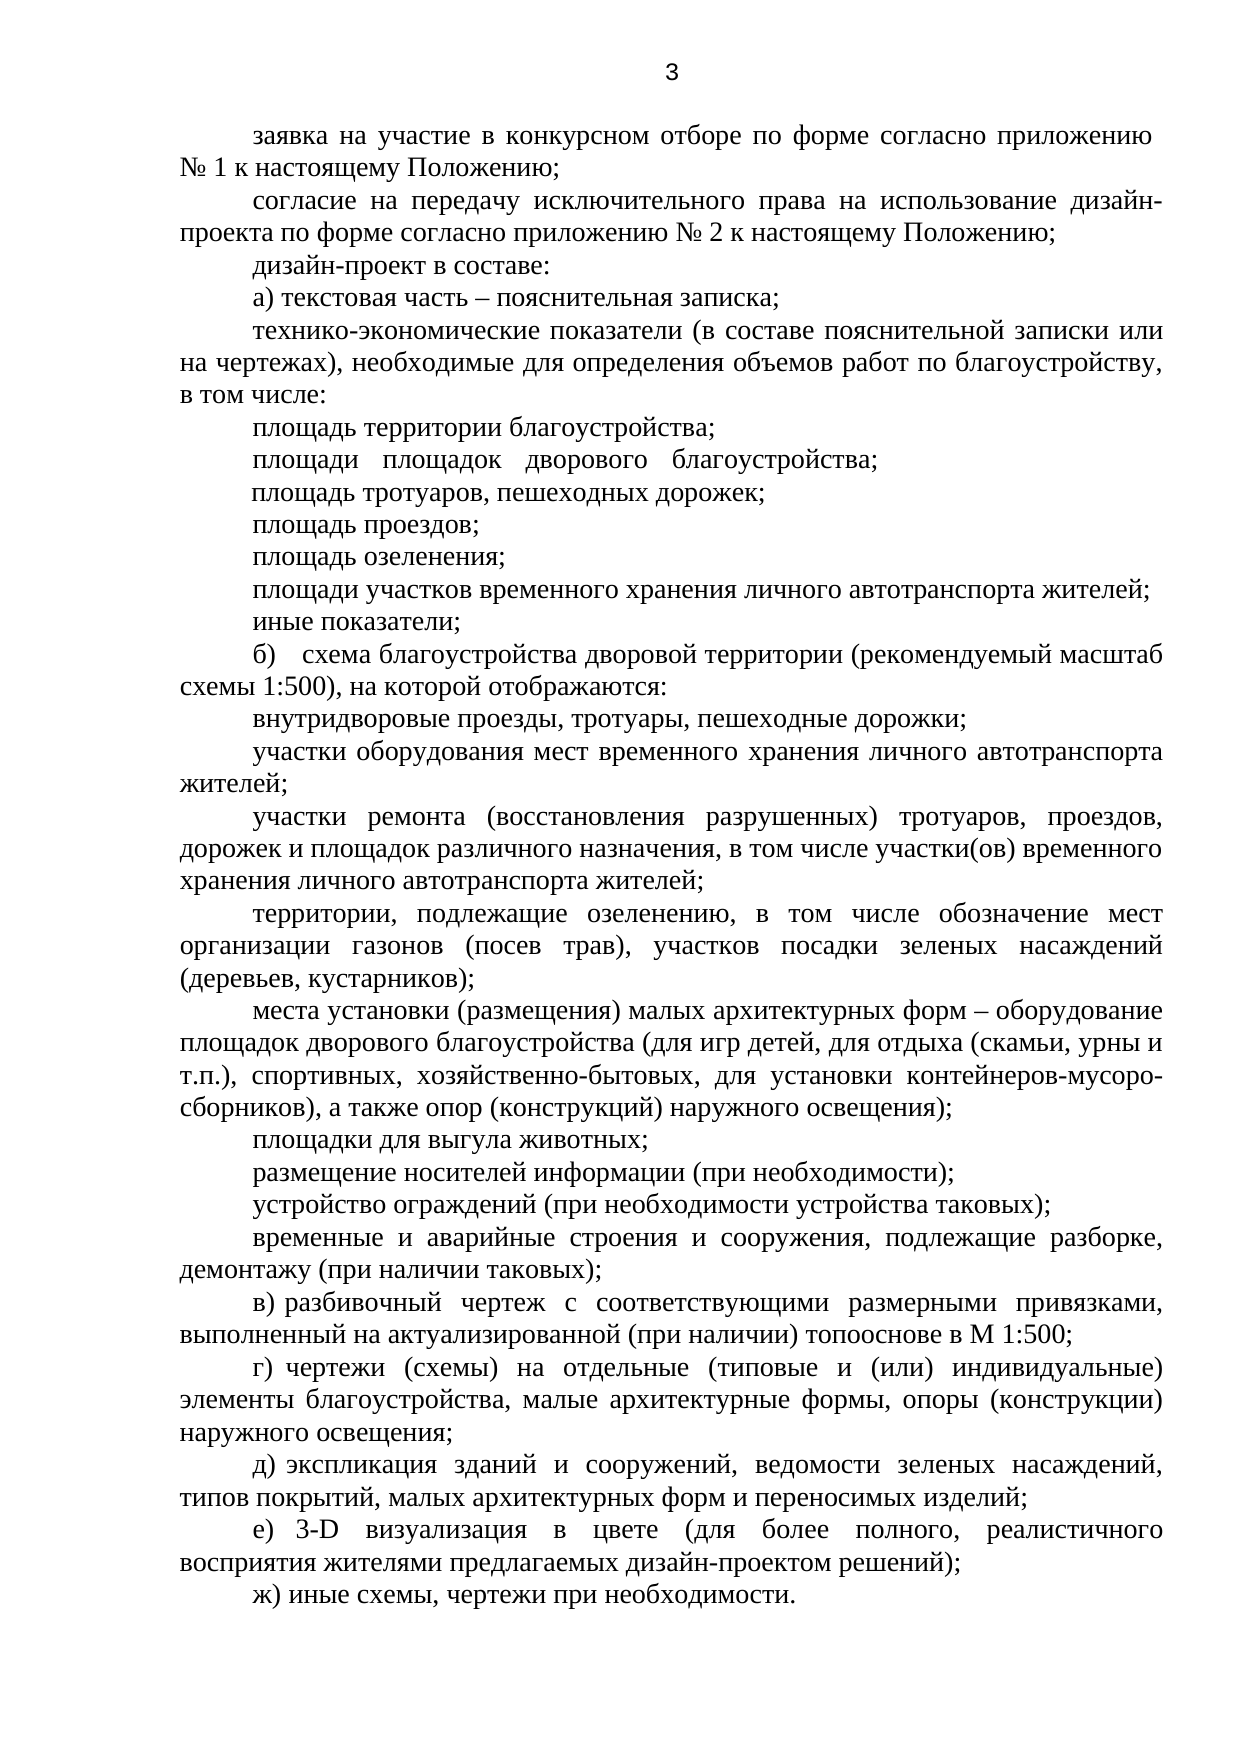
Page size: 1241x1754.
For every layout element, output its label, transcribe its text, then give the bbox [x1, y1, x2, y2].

text площадки для выгула животных; [179, 1123, 1166, 1155]
text внутридворовые проезды, тротуары, пешеходные дорожки; [179, 701, 1164, 734]
text ж) иные схемы, чертежи при необходимости. [179, 1577, 1166, 1610]
text участки оборудования мест временного хранения личного автотранспорта жителей; [179, 734, 1164, 799]
text размещение носителей информации (при необходимости); [252, 1155, 1098, 1187]
text площади площадок дворового благоустройства; площадь тротуаров, пешеходных дорожек; [251, 442, 879, 507]
text технико-экономические показатели (в составе пояснительной записки или на чертежах), необходимые для определения объемов работ по благоустройству, в том числе: [179, 313, 1164, 410]
text иные показатели; [179, 604, 1166, 637]
text д) экспликация зданий и сооружений, ведомости зеленых насаждений, типов покрытий, малых архитектурных форм и переносимых изделий; [179, 1447, 1164, 1512]
text устройство ограждений (при необходимости устройства таковых); [252, 1187, 1098, 1220]
text временные и аварийные строения и сооружения, подлежащие разборке, демонтажу (при наличии таковых); [179, 1220, 1164, 1285]
text согласие на передачу исключительного права на использование дизайн-проекта по форме согласно приложению № 2 к настоящему Положению; [179, 183, 1164, 248]
text г) чертежи (схемы) на отдельные (типовые и (или) индивидуальные) элементы благоустройства, малые архитектурные формы, опоры (конструкции) наружного освещения; [179, 1350, 1164, 1447]
text площади участков временного хранения личного автотранспорта жителей; [179, 572, 1164, 604]
text участки ремонта (восстановления разрушенных) тротуаров, проездов, дорожек и площадок различного назначения, в том числе участки(ов) временного хранения личного автотранспорта жителей; [179, 799, 1164, 896]
text б) схема благоустройства дворовой территории (рекомендуемый масштаб схемы 1:500), на которой отображаются: [179, 637, 1164, 701]
text места установки (размещения) малых архитектурных форм – оборудование площадок дворового благоустройства (для игр детей, для отдыха (скамьи, урны и т.п.), спортивных, хозяйственно-бытовых, для установки контейнеров-мусоро-сборников), а также опор (конструкций) наружного освещения); [179, 993, 1164, 1123]
text площадь озеленения; [179, 539, 879, 572]
text в) разбивочный чертеж с соответствующими размерными привязками, выполненный на актуализированной (при наличии) топооснове в М 1:500; [179, 1285, 1164, 1350]
text площадь территории благоустройства; [179, 410, 879, 442]
text территории, подлежащие озеленению, в том числе обозначение мест организации газонов (посев трав), участков посадки зеленых насаждений (деревьев, кустарников); [179, 896, 1164, 993]
text площадь проездов; [179, 507, 879, 539]
text е) 3-D визуализация в цвете (для более полного, реалистичного восприятия жителями предлагаемых дизайн-проектом решений); [179, 1512, 1164, 1577]
text заявка на участие в конкурсном отборе по форме согласно приложению № 1 к настоящему Положению; [179, 118, 1164, 183]
text дизайн-проект в составе: [179, 248, 1164, 280]
text а) текстовая часть – пояснительная записка; [179, 280, 1166, 313]
